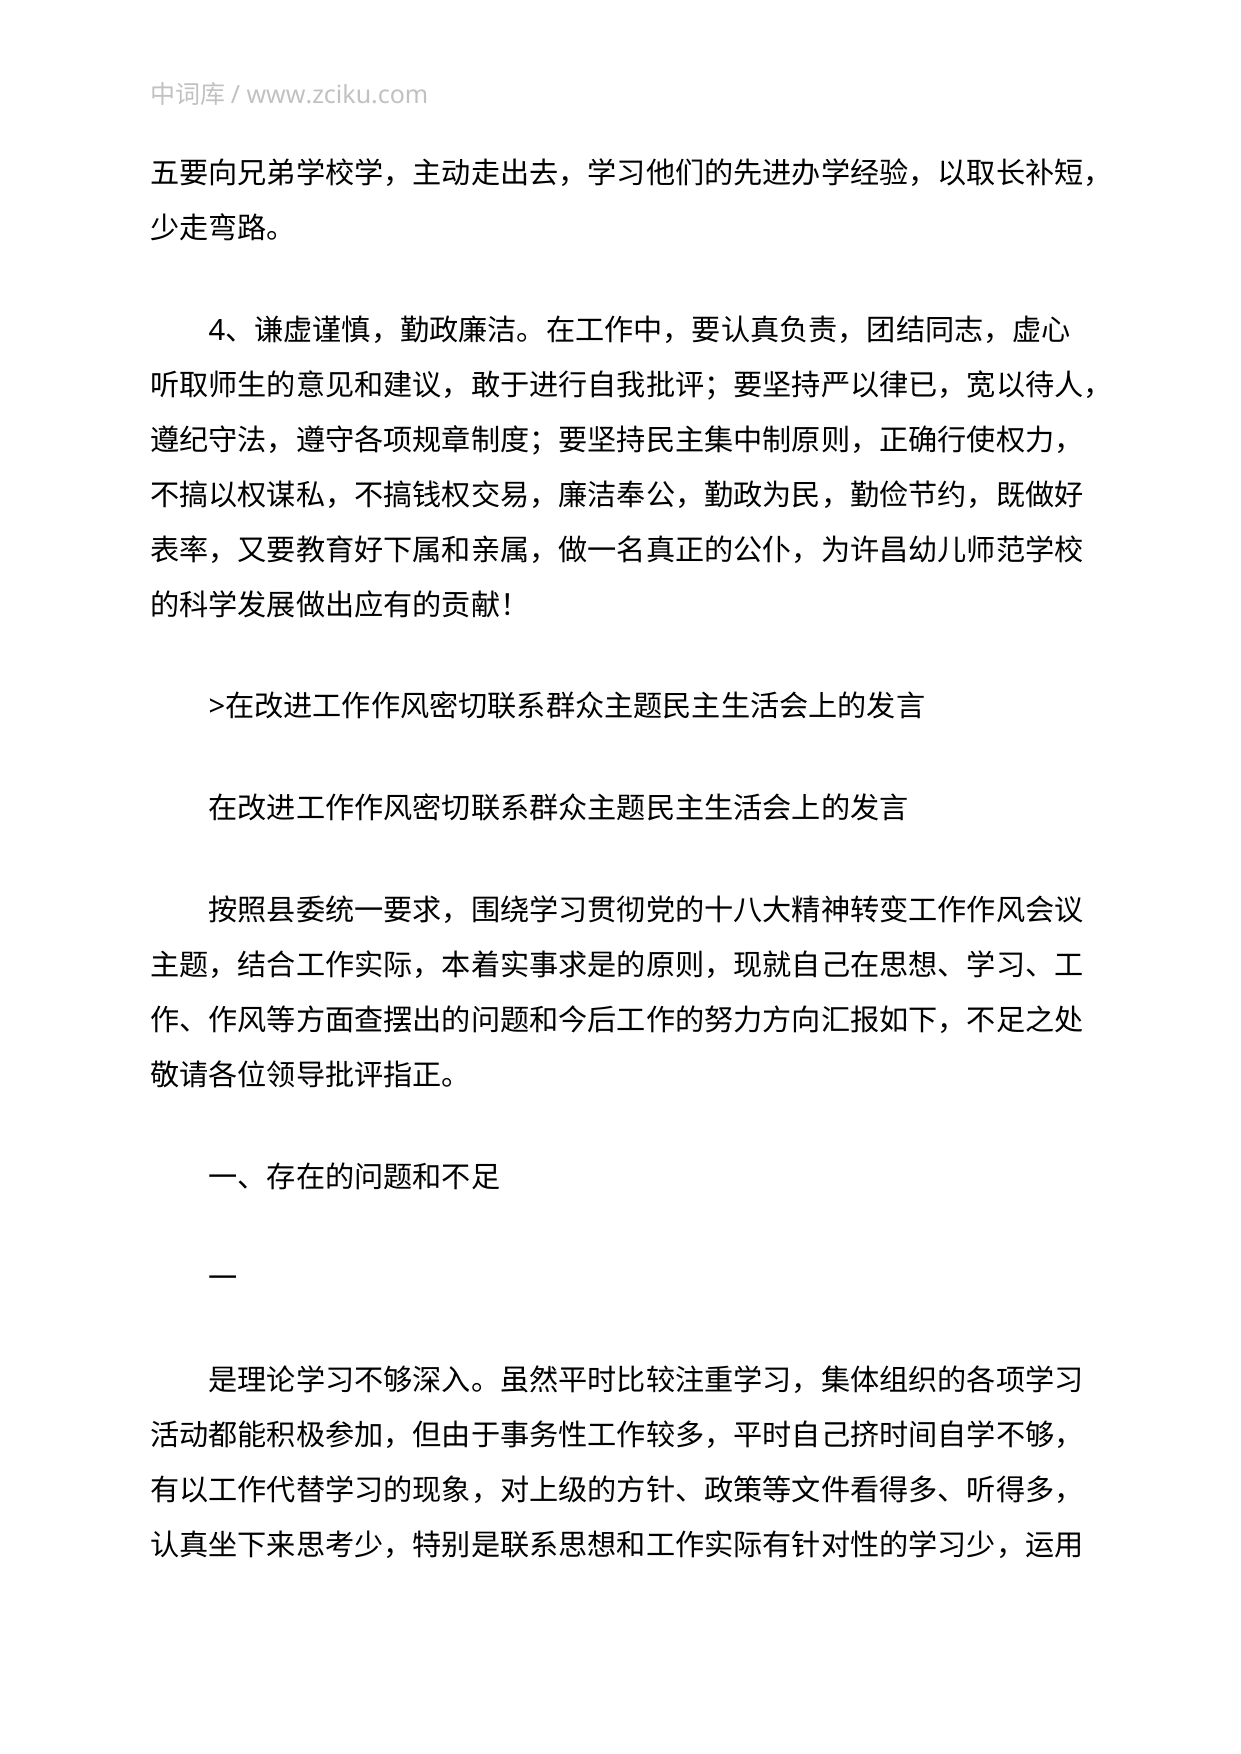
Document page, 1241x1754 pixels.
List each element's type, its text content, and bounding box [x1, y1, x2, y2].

text 按照县委统一要求，围绕学习贯彻党的十八大精神转变工作作风会议主题，结合工作实际，本着实事求是的原则，现就自己在思想、学习、工作、作风等方面查摆出的问题和今后工作的努力方向汇报如下，不足之处敬请各位领导批评指正。 [150, 887, 1090, 1094]
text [150, 1357, 1090, 1564]
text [150, 150, 1090, 247]
text 在改进工作作风密切联系群众主题民主生活会上的发言 [150, 785, 1090, 827]
text >在改进工作作风密切联系群众主题民主生活会上的发言 [150, 683, 1090, 725]
text 一、存在的问题和不足 [150, 1153, 1090, 1196]
text 一 [150, 1255, 1090, 1297]
text 4、谦虚谨慎，勤政廉洁。在工作中，要认真负责，团结同志，虚心听取师生的意见和建议，敢于进行自我批评；要坚持严以律已，宽以待人，遵纪守法，遵守各项规章制度；要坚持民主集中制原则，正确行使权力，不搞以权谋私，不搞钱权交易，廉洁奉公，勤政为民，勤俭节约，既做好表率，又要教育好下属和亲属，做一名真正的公仆，为许昌幼儿师范学校的科学发展做出应有的贡献！ [150, 307, 1090, 623]
